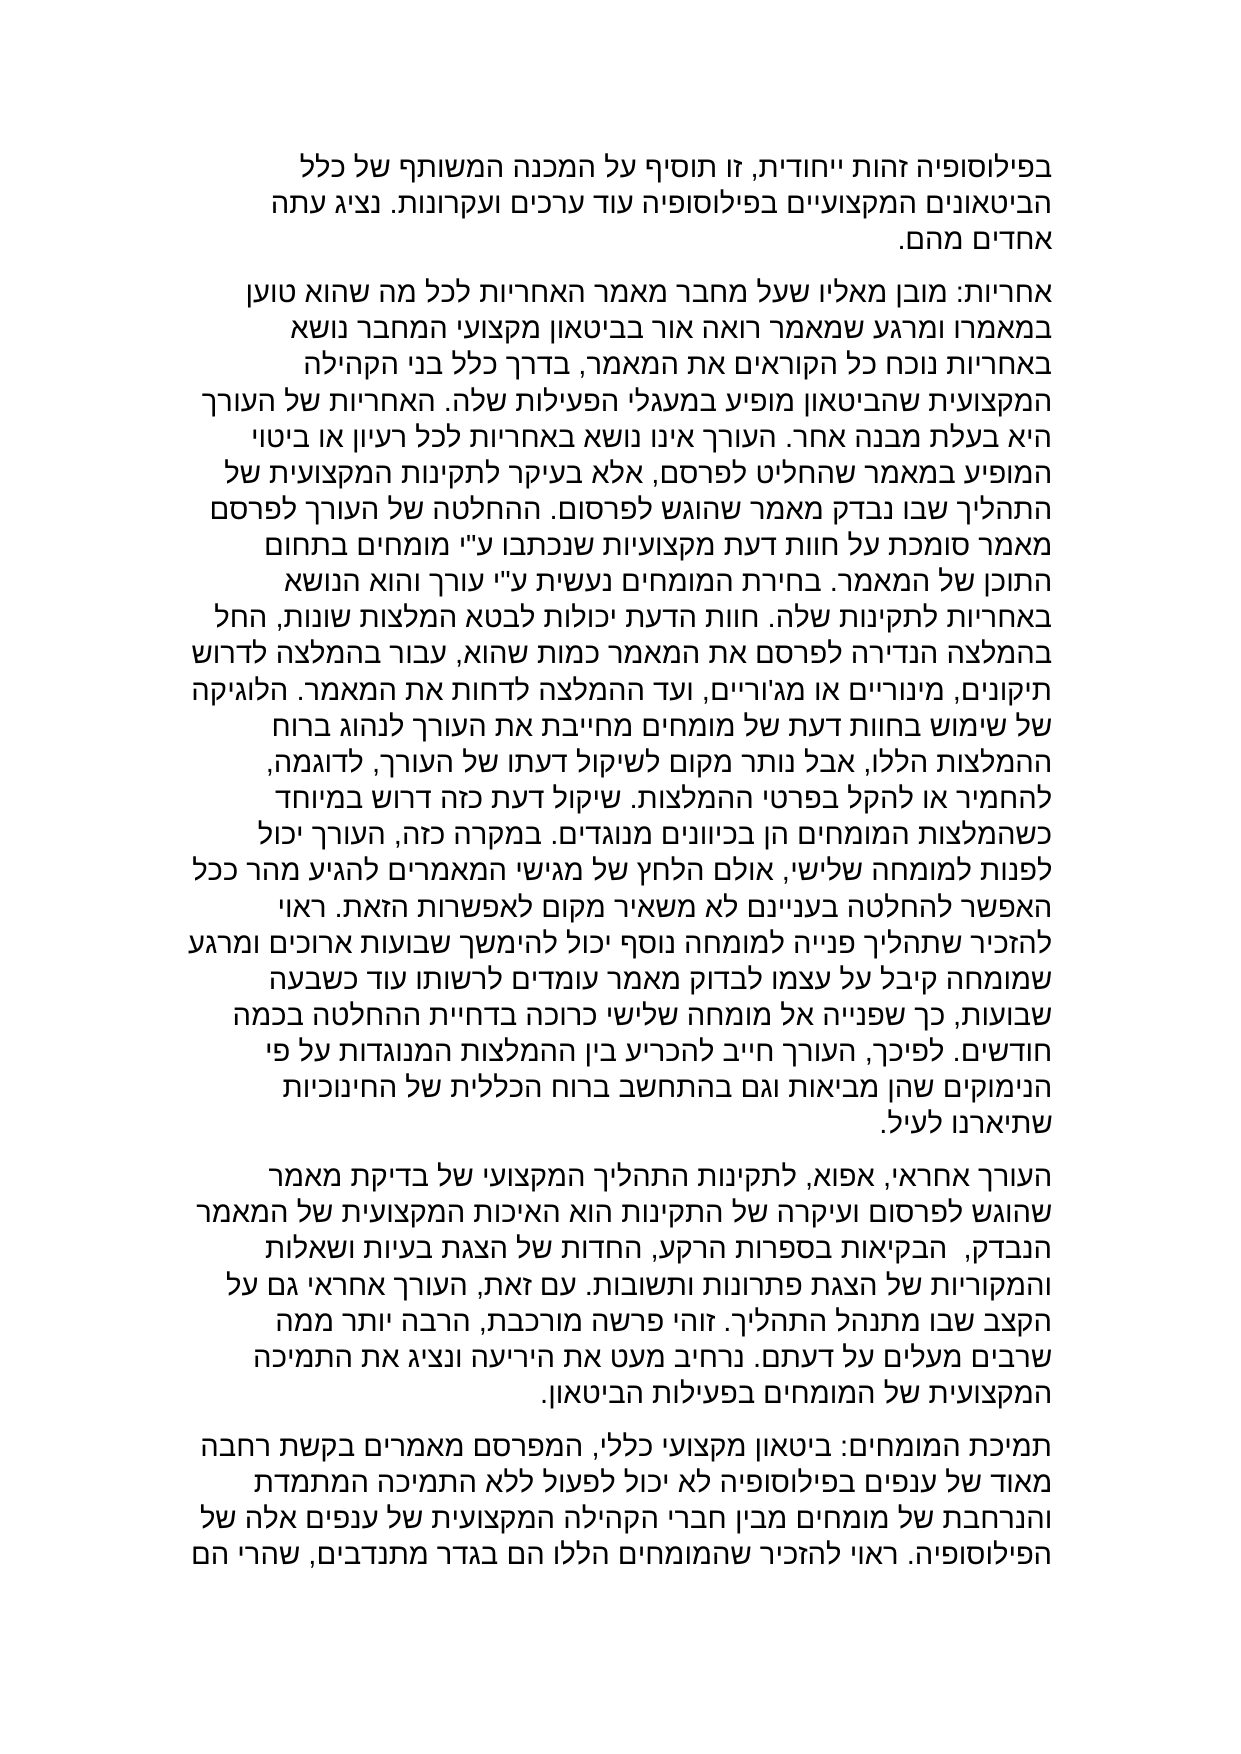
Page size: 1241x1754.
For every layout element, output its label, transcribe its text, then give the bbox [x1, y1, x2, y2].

text אחריות: מובן מאליו שעל מחבר מאמר האחריות לכל מה שהוא טוען במאמרו ומרגע שמאמר רואה אור בביטאון מקצועי המחבר נושא באחריות נוכח כל הקוראים את המאמר, בדרך כלל בני הקהילה המקצועית שהביטאון מופיע במעגלי הפעילות שלה. האחריות של העורך היא בעלת מבנה אחר. העורך אינו נושא באחריות לכל רעיון או ביטוי המופיע במאמר שהחליט לפרסם, אלא בעיקר לתקינות המקצועית של התהליך שבו נבדק מאמר שהוגש לפרסום. ההחלטה של העורך לפרסם מאמר סומכת על חוות דעת מקצועיות שנכתבו ע"י מומחים בתחום התוכן של המאמר. בחירת המומחים נעשית ע"י עורך והוא הנושא באחריות לתקינות שלה. חוות הדעת יכולות לבטא המלצות שונות, החל בהמלצה הנדירה לפרסם את המאמר כמות שהוא, עבור בהמלצה לדרוש תיקונים, מינוריים או מג'וריים, ועד ההמלצה לדחות את המאמר. הלוגיקה של שימוש בחוות דעת של מומחים מחייבת את העורך לנהוג ברוח ההמלצות הללו, אבל נותר מקום לשיקול דעתו של העורך, לדוגמה, להחמיר או להקל בפרטי ההמלצות. שיקול דעת כזה דרוש במיוחד כשהמלצות המומחים הן בכיוונים מנוגדים. במקרה כזה, העורך יכול לפנות למומחה שלישי, אולם הלחץ של מגישי המאמרים להגיע מהר ככל האפשר להחלטה בעניינם לא משאיר מקום לאפשרות הזאת. ראוי להזכיר שתהליך פנייה למומחה נוסף יכול להימשך שבועות ארוכים ומרגע שמומחה קיבל על עצמו לבדוק מאמר עומדים לרשותו עוד כשבעה שבועות, כך שפנייה אל מומחה שלישי כרוכה בדחיית ההחלטה בכמה חודשים. לפיכך, העורך חייב להכריע בין ההמלצות המנוגדות על פי הנימוקים שהן מביאות וגם בהתחשב ברוח הכללית של החינוכיות שתיארנו לעיל. [187, 275, 1053, 1140]
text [187, 150, 1053, 256]
text העורך אחראי, אפוא, לתקינות התהליך המקצועי של בדיקת מאמר שהוגש לפרסום ועיקרה של התקינות הוא האיכות המקצועית של המאמר הנבדק, הבקיאות בספרות הרקע, החדות של הצגת בעיות ושאלות והמקוריות של הצגת פתרונות ותשובות. עם זאת, העורך אחראי גם על הקצב שבו מתנהל התהליך. זוהי פרשה מורכבת, הרבה יותר ממה שרבים מעלים על דעתם. נרחיב מעט את היריעה ונציג את התמיכה המקצועית של המומחים בפעילות הביטאון. [187, 1159, 1053, 1410]
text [187, 1429, 1053, 1571]
